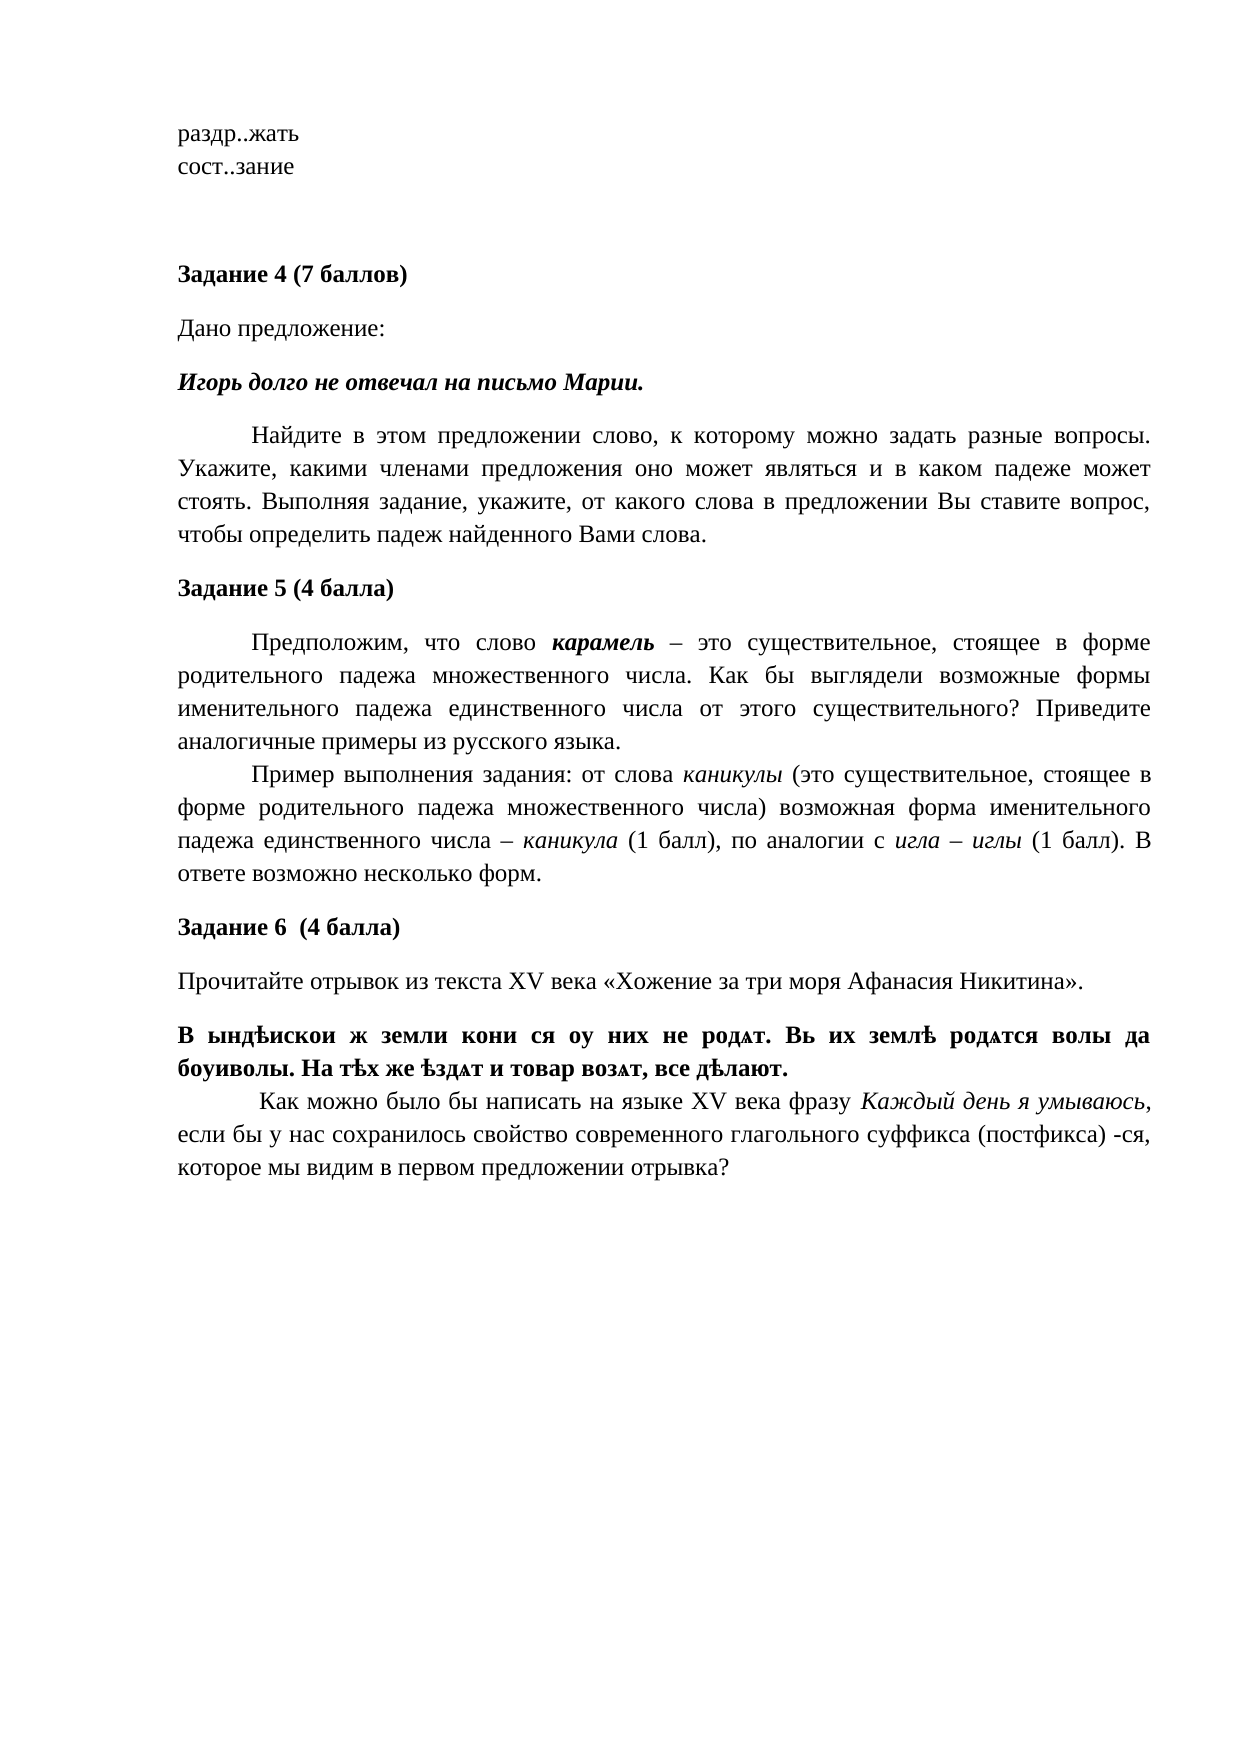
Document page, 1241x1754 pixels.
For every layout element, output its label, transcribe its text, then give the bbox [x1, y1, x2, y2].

text Задание 6 (4 балла) [177, 912, 1152, 941]
text Игорь долго не отвечал на письмо Марии. [177, 367, 1152, 395]
text Задание 4 (7 баллов) [177, 259, 1152, 288]
text Прочитайте отрывок из текста XV века «Хожение за три моря Афанасия Никитина». [177, 966, 1152, 995]
text Найдите в этом предложении слово, к которому можно задать разные вопросы. Укажите, какими членами предложения оно может являться и в каком падеже может стоять. Выполняя задание, укажите, от какого слова в предложении Вы ставите вопрос, чтобы определить падеж найденного Вами слова. [177, 420, 1152, 548]
text Задание 5 (4 балла) [177, 573, 1152, 602]
text В ындѣискои ж земли кони ся оу них не родѧт. Вь их землѣ родѧтся волы да боуиволы. На тѣх же ѣздѧт и товар возѧт, все дѣлают. Как можно было бы написать на языке XV века фразу Каждый день я умываюсь, если бы у нас сохранилось свойство современного глагольного суффикса (постфикса) -ся, которое мы видим в первом предложении отрывка? [177, 1020, 1152, 1181]
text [177, 118, 1152, 180]
text Предположим, что слово карамель – это существительное, стоящее в форме родительного падежа множественного числа. Как бы выглядели возможные формы именительного падежа единственного числа от этого существительного? Приведите аналогичные примеры из русского языка. Пример выполнения задания: от слова каникулы (это существительное, стоящее в форме родительного падежа множественного числа) возможная форма именительного падежа единственного числа – каникула (1 балл), по аналогии с игла – иглы (1 балл). В ответе возможно несколько форм. [177, 627, 1152, 887]
text Дано предложение: [177, 313, 1152, 341]
